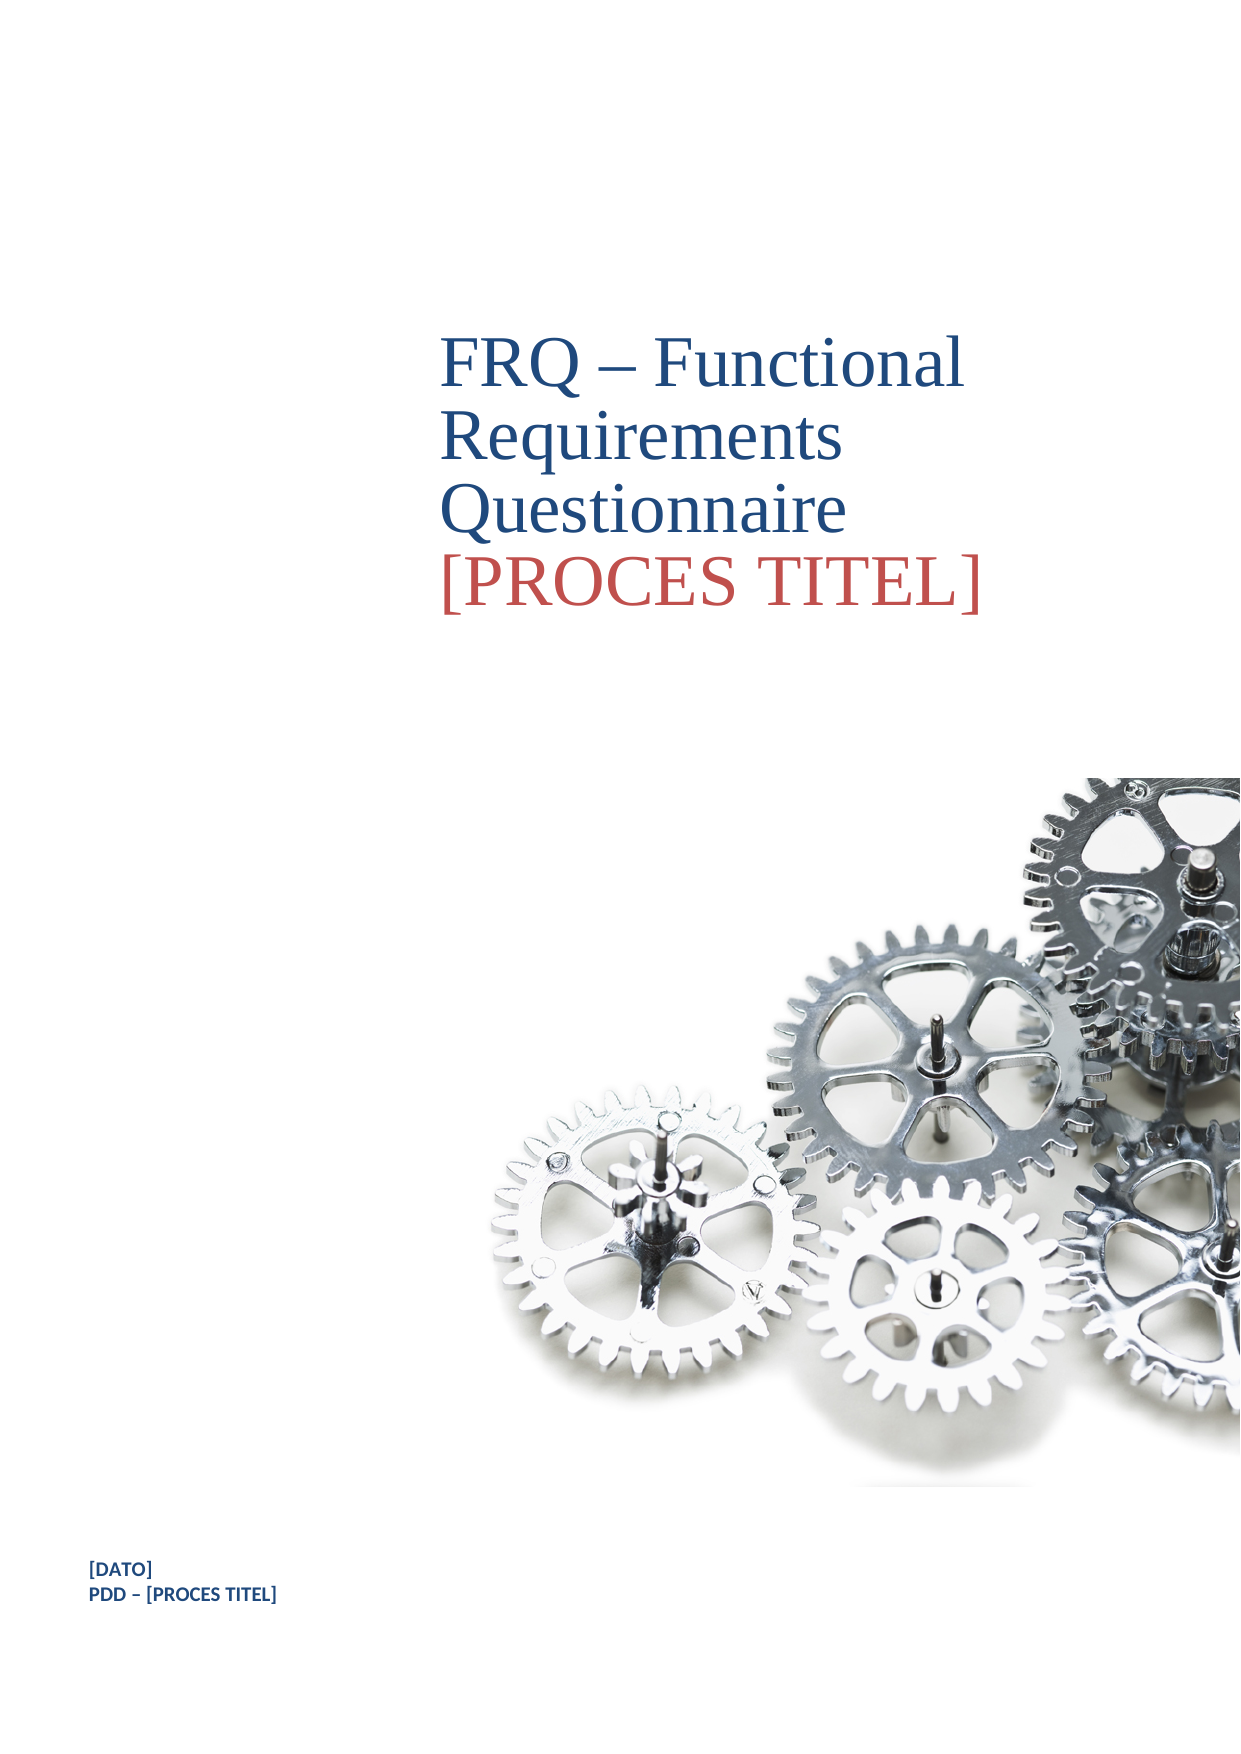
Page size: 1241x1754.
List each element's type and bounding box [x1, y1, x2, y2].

picture [294, 778, 1240, 1487]
